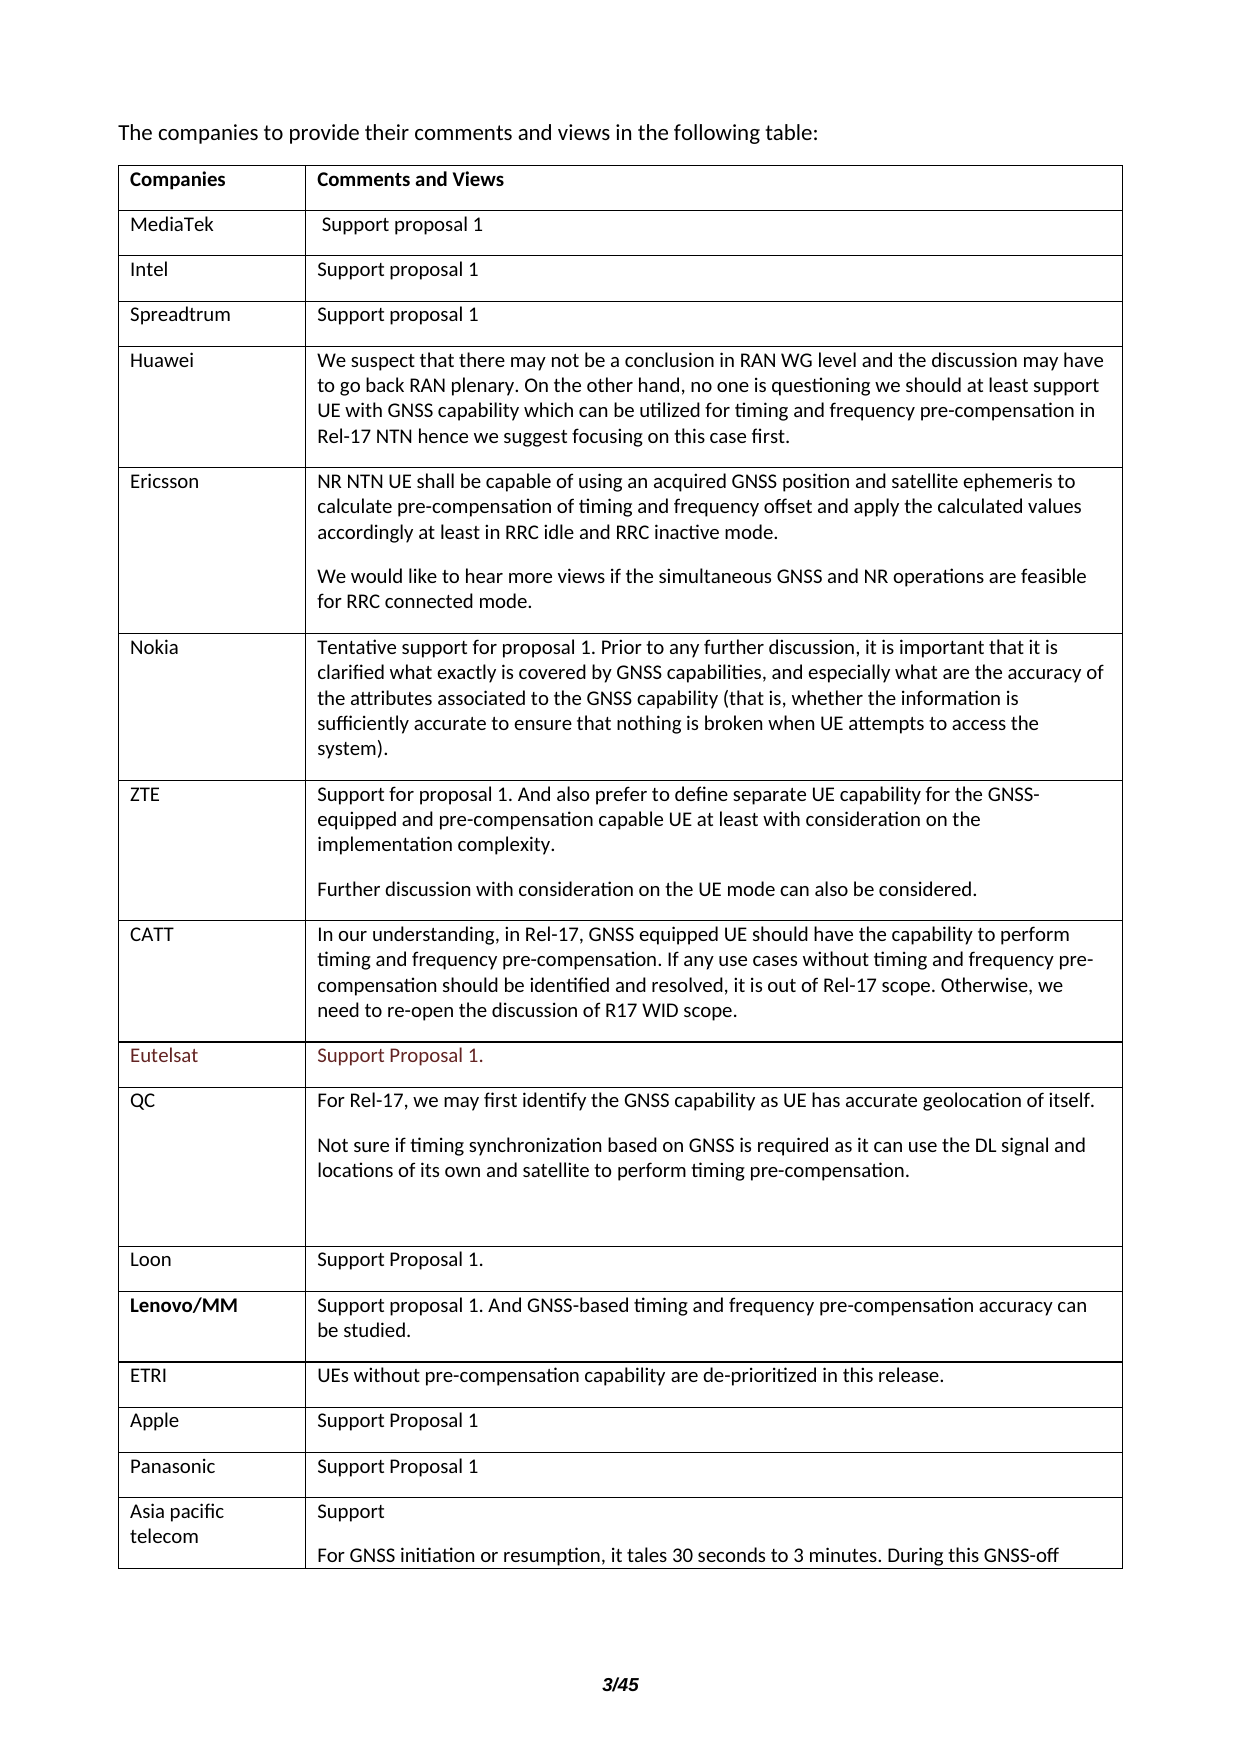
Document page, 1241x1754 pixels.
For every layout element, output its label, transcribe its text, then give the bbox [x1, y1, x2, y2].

table_cell UEs without pre-compensation capability are de-prioritized in this release. [306, 1363, 1122, 1407]
table_cell Nokia [119, 634, 305, 780]
table_cell In our understanding, in Rel-17, GNSS equipped UE should have the capability to perform timing and frequency pre-compensation. If any use cases without timing and frequency pre-compensation should be identified and resolved, it is out of Rel-17 scope. Otherwise, we need to re-open the discussion of R17 WID scope. [306, 921, 1122, 1041]
table_cell Support proposal 1 [306, 211, 1122, 255]
table_cell CATT [119, 921, 305, 1041]
table_cell Tentative support for proposal 1. Prior to any further discussion, it is important that it is clarified what exactly is covered by GNSS capabilities, and especially what are the accuracy of the attributes associated to the GNSS capability (that is, whether the information is sufficiently accurate to ensure that nothing is broken when UE attempts to access the system). [306, 634, 1122, 780]
table_cell ETRI [119, 1363, 305, 1407]
table_cell Support for proposal 1. And also prefer to define separate UE capability for the GNSS-equipped and pre-compensation capable UE at least with consideration on the implementation complexity. Further discussion with consideration on the UE mode can also be considered. [306, 781, 1122, 920]
table_cell Support proposal 1 [306, 256, 1122, 301]
table_cell Eutelsat [119, 1043, 305, 1087]
table_cell QC [119, 1088, 305, 1246]
table_cell ZTE [119, 781, 305, 920]
table_cell Support Proposal 1 [306, 1408, 1122, 1452]
table_cell Support Proposal 1. [306, 1247, 1122, 1291]
table_header Comments and Views [306, 166, 1122, 210]
table_cell Support proposal 1. And GNSS-based timing and frequency pre-compensation accuracy can be studied. [306, 1292, 1122, 1361]
table_cell Apple [119, 1408, 305, 1452]
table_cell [306, 1498, 1122, 1568]
table_cell Support Proposal 1. [306, 1043, 1122, 1087]
table_cell Loon [119, 1247, 305, 1291]
table_cell Intel [119, 256, 305, 301]
table_cell MediaTek [119, 211, 305, 255]
table_cell We suspect that there may not be a conclusion in RAN WG level and the discussion may have to go back RAN plenary. On the other hand, no one is questioning we should at least support UE with GNSS capability which can be utilized for timing and frequency pre-compensation in Rel-17 NTN hence we suggest focusing on this case first. [306, 347, 1122, 467]
table_cell NR NTN UE shall be capable of using an acquired GNSS position and satellite ephemeris to calculate pre-compensation of timing and frequency offset and apply the calculated values accordingly at least in RRC idle and RRC inactive mode. We would like to hear more views if the simultaneous GNSS and NR operations are feasible for RRC connected mode. [306, 468, 1122, 633]
table_cell Ericsson [119, 468, 305, 633]
table_cell Spreadtrum [119, 302, 305, 346]
table_cell Support Proposal 1 [306, 1453, 1122, 1497]
table_cell Lenovo/MM [119, 1292, 305, 1361]
table_cell Panasonic [119, 1453, 305, 1497]
table_cell Huawei [119, 347, 305, 467]
table_cell For Rel-17, we may first identify the GNSS capability as UE has accurate geolocation of itself. Not sure if timing synchronization based on GNSS is required as it can use the DL signal and locations of its own and satellite to perform timing pre-compensation. [306, 1088, 1122, 1246]
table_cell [119, 1498, 305, 1568]
table_cell Support proposal 1 [306, 302, 1122, 346]
table_header Companies [119, 166, 305, 210]
list The companies to provide their comments and views in the following table: [118, 118, 1122, 146]
